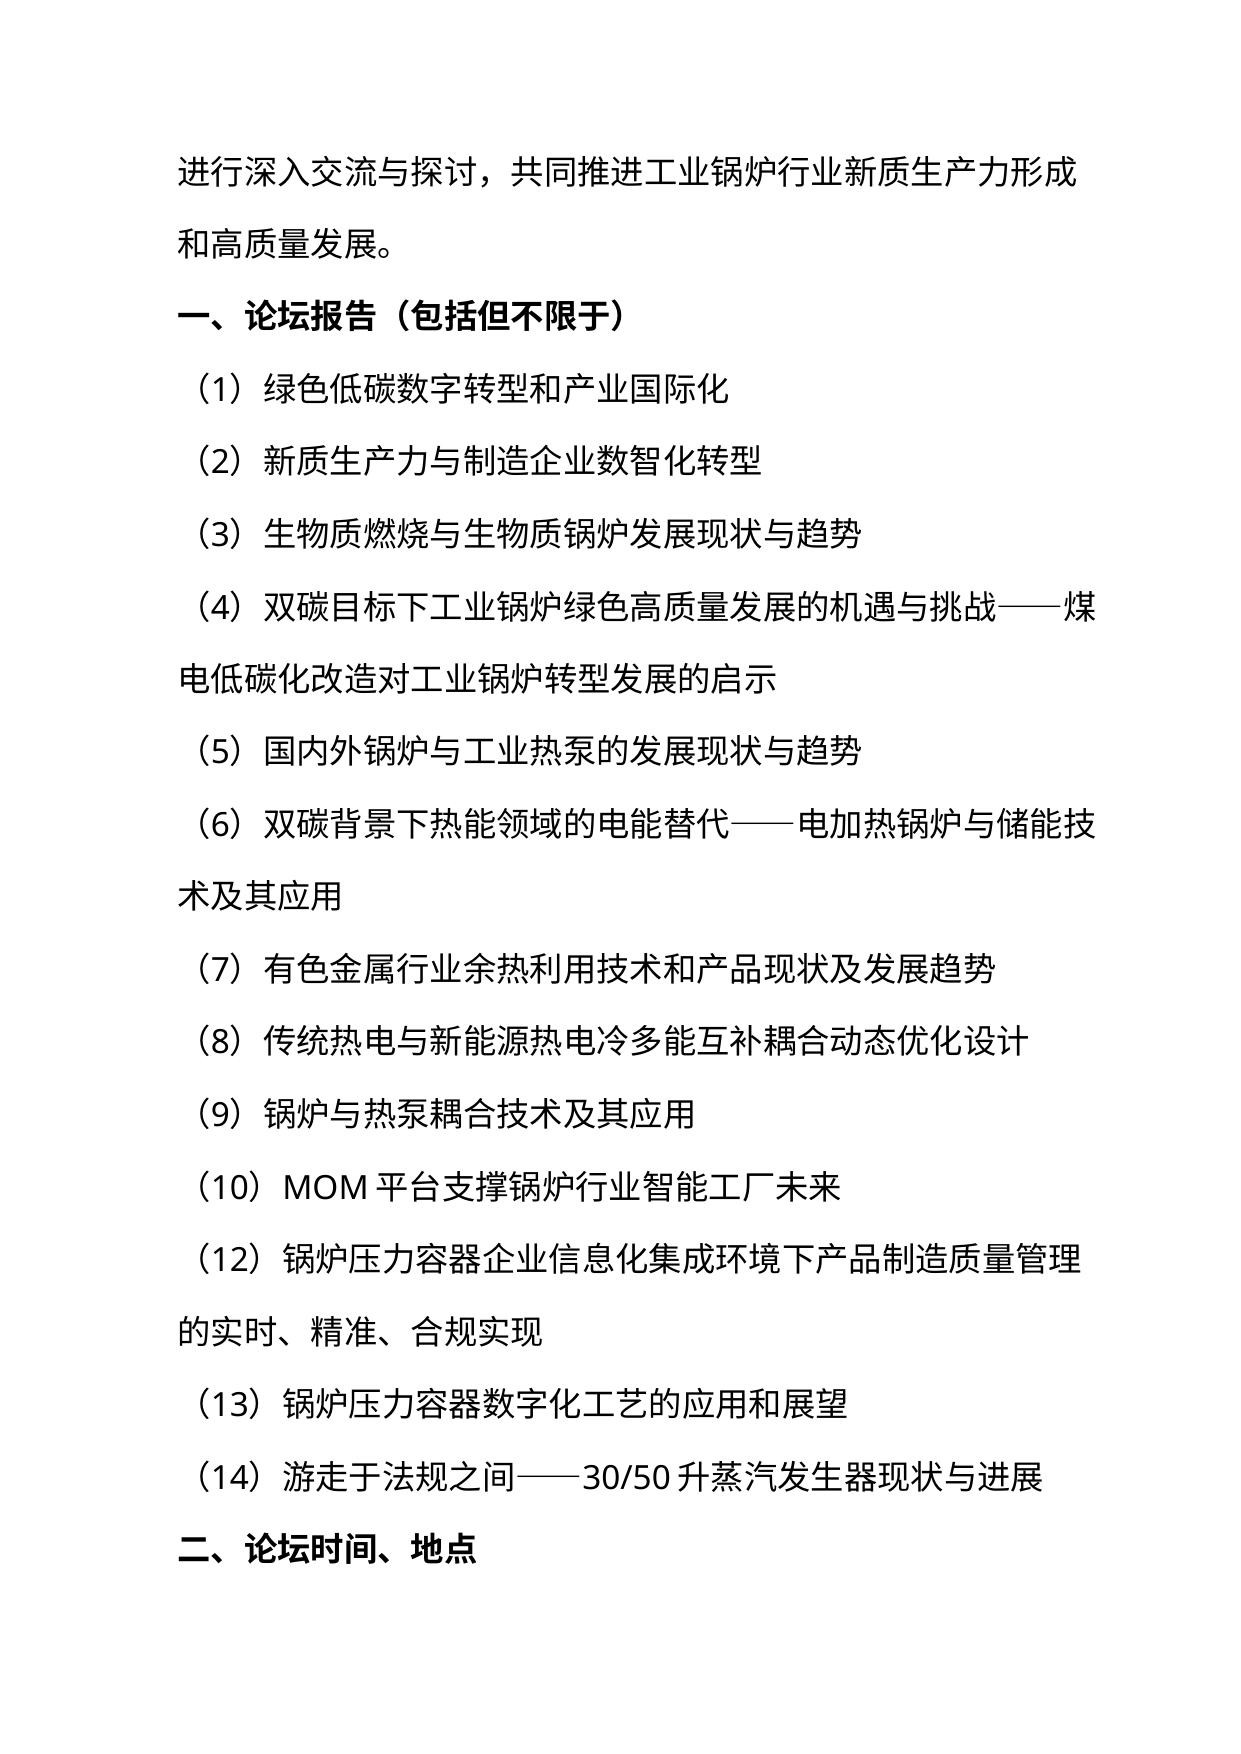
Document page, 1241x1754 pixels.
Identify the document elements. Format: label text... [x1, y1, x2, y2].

text （12）锅炉压力容器企业信息化集成环境下产品制造质量管理的实时、精准、合规实现 [177, 1233, 1107, 1354]
text （13）锅炉压力容器数字化工艺的应用和展望 [177, 1378, 1107, 1426]
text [177, 146, 1107, 266]
text （14）游走于法规之间——30/50升蒸汽发生器现状与进展 [177, 1450, 1107, 1499]
text （5）国内外锅炉与工业热泵的发展现状与趋势 [177, 725, 1107, 774]
text （3）生物质燃烧与生物质锅炉发展现状与趋势 [177, 508, 1107, 556]
text 二、论坛时间、地点 [177, 1523, 1107, 1571]
text （8）传统热电与新能源热电冷多能互补耦合动态优化设计 [177, 1015, 1107, 1064]
text （2）新质生产力与制造企业数智化转型 [177, 435, 1107, 484]
text （1）绿色低碳数字转型和产业国际化 [177, 363, 1107, 411]
text （6）双碳背景下热能领域的电能替代——电加热锅炉与储能技术及其应用 [177, 798, 1107, 918]
text （10）MOM平台支撑锅炉行业智能工厂未来 [177, 1160, 1107, 1209]
text （4）双碳目标下工业锅炉绿色高质量发展的机遇与挑战——煤电低碳化改造对工业锅炉转型发展的启示 [177, 580, 1107, 701]
text （7）有色金属行业余热利用技术和产品现状及发展趋势 [177, 943, 1107, 991]
text 一、论坛报告（包括但不限于） [177, 290, 1107, 338]
text （9）锅炉与热泵耦合技术及其应用 [177, 1088, 1107, 1136]
